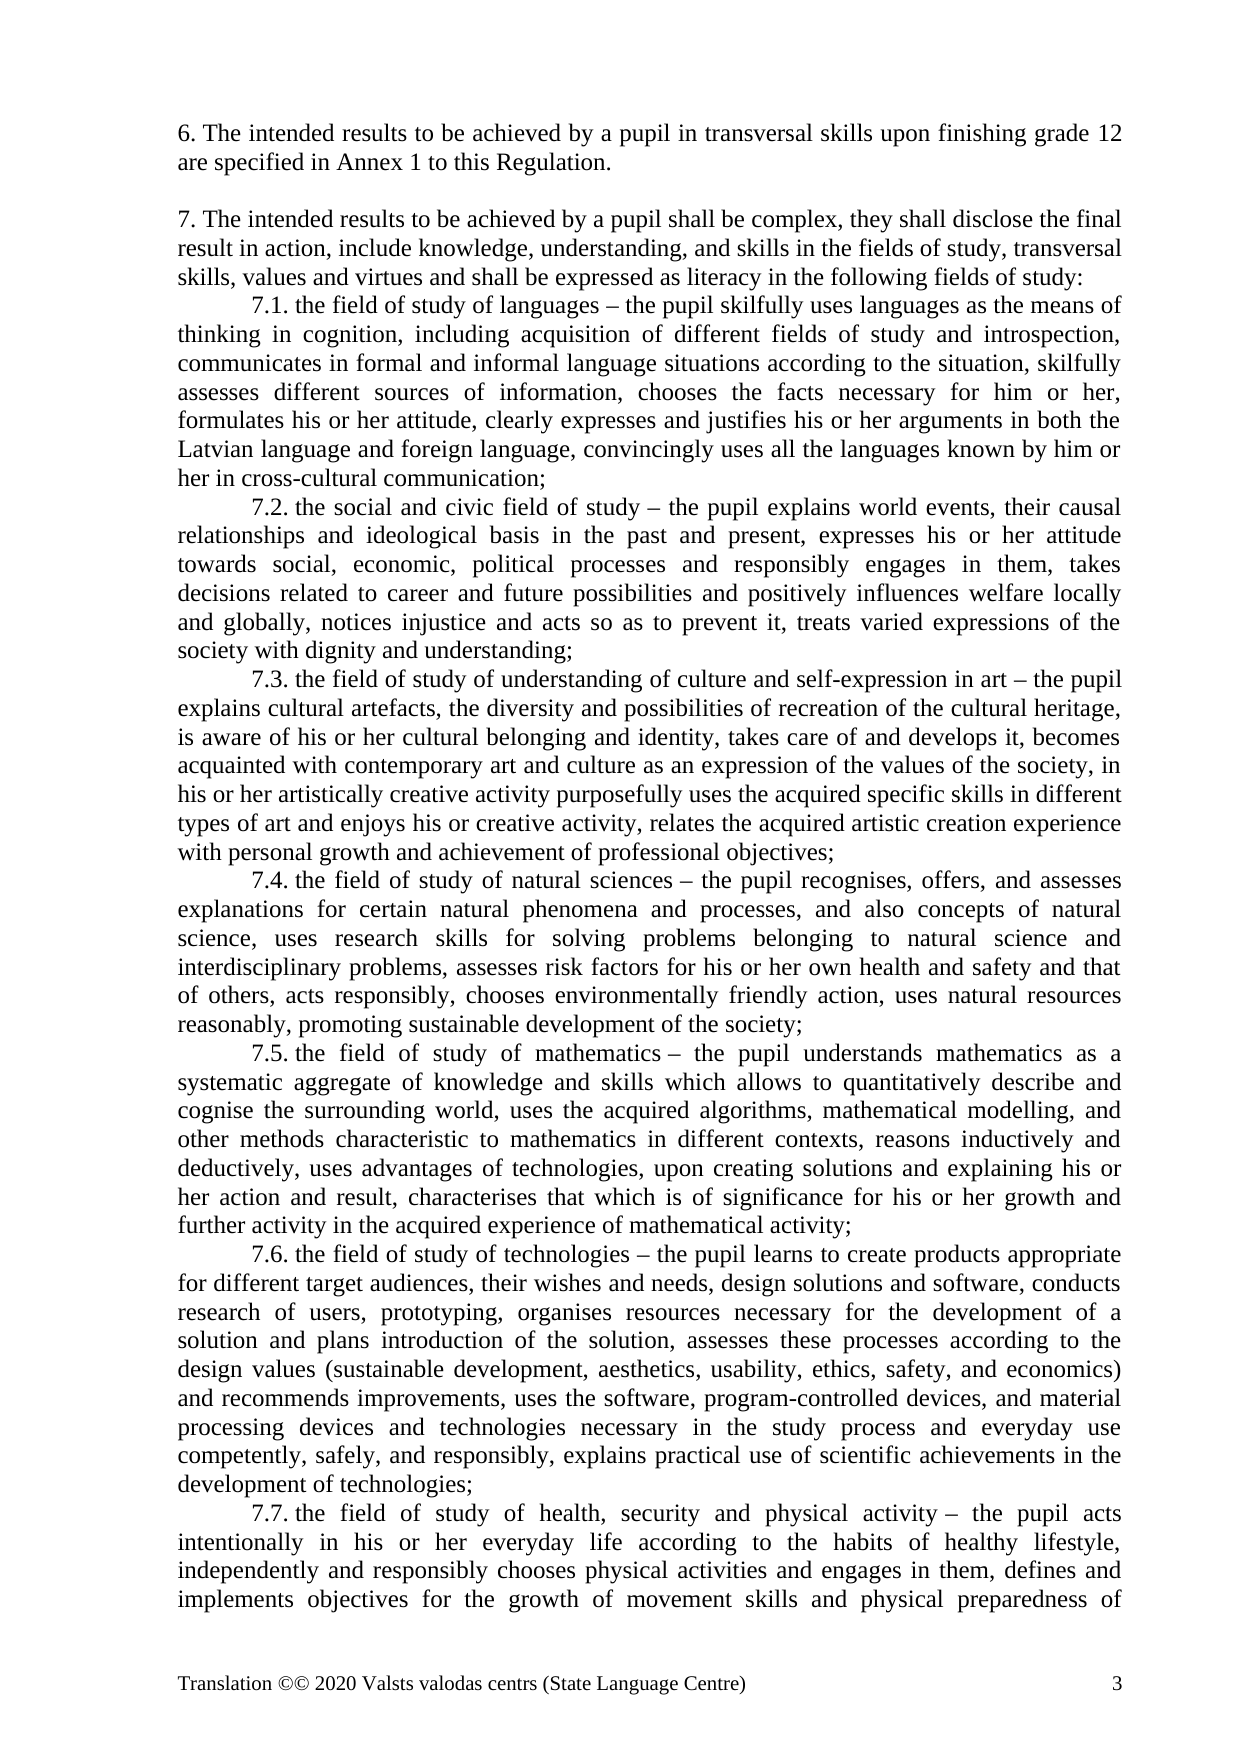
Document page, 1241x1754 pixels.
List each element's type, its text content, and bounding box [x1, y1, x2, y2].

text 6. The intended results to be achieved by a pupil in transversal skills upon finishing grade 12 are specified in Annex 1 to this Regulation. [177, 118, 1122, 176]
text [177, 1498, 1122, 1613]
text 7.1. the field of study of languages – the pupil skilfully uses languages as the means of thinking in cognition, including acquisition of different fields of study and introspection, communicates in formal and informal language situations according to the situation, skilfully assesses different sources of information, chooses the facts necessary for him or her, formulates his or her attitude, clearly expresses and justifies his or her arguments in both the Latvian language and foreign language, convincingly uses all the languages known by him or her in cross-cultural communication; [177, 291, 1122, 492]
text 7.3. the field of study of understanding of culture and self-expression in art – the pupil explains cultural artefacts, the diversity and possibilities of recreation of the cultural heritage, is aware of his or her cultural belonging and identity, takes care of and develops it, becomes acquainted with contemporary art and culture as an expression of the values of the society, in his or her artistically creative activity purposefully uses the acquired specific skills in different types of art and enjoys his or creative activity, relates the acquired artistic creation experience with personal growth and achievement of professional objectives; [177, 664, 1122, 866]
text 7.2. the social and civic field of study – the pupil explains world events, their causal relationships and ideological basis in the past and present, expresses his or her attitude towards social, economic, political processes and responsibly engages in them, takes decisions related to career and future possibilities and positively influences welfare locally and globally, notices injustice and acts so as to prevent it, treats varied expressions of the society with dignity and understanding; [177, 492, 1122, 664]
text 7.6. the field of study of technologies – the pupil learns to create products appropriate for different target audiences, their wishes and needs, design solutions and software, conducts research of users, prototyping, organises resources necessary for the development of a solution and plans introduction of the solution, assesses these processes according to the design values (sustainable development, aesthetics, usability, ethics, safety, and economics) and recommends improvements, uses the software, program-controlled devices, and material processing devices and technologies necessary in the study process and everyday use competently, safely, and responsibly, explains practical use of scientific achievements in the development of technologies; [177, 1239, 1122, 1498]
text 7.4. the field of study of natural sciences – the pupil recognises, offers, and assesses explanations for certain natural phenomena and processes, and also concepts of natural science, uses research skills for solving problems belonging to natural science and interdisciplinary problems, assesses risk factors for his or her own health and safety and that of others, acts responsibly, chooses environmentally friendly action, uses natural resources reasonably, promoting sustainable development of the society; [177, 866, 1122, 1038]
text 7. The intended results to be achieved by a pupil shall be complex, they shall disclose the final result in action, include knowledge, understanding, and skills in the fields of study, transversal skills, values and virtues and shall be expressed as literacy in the following fields of study: [177, 204, 1122, 291]
text 7.5. the field of study of mathematics – the pupil understands mathematics as a systematic aggregate of knowledge and skills which allows to quantitatively describe and cognise the surrounding world, uses the acquired algorithms, mathematical modelling, and other methods characteristic to mathematics in different contexts, reasons inductively and deductively, uses advantages of technologies, upon creating solutions and explaining his or her action and result, characterises that which is of significance for his or her growth and further activity in the acquired experience of mathematical activity; [177, 1038, 1122, 1239]
